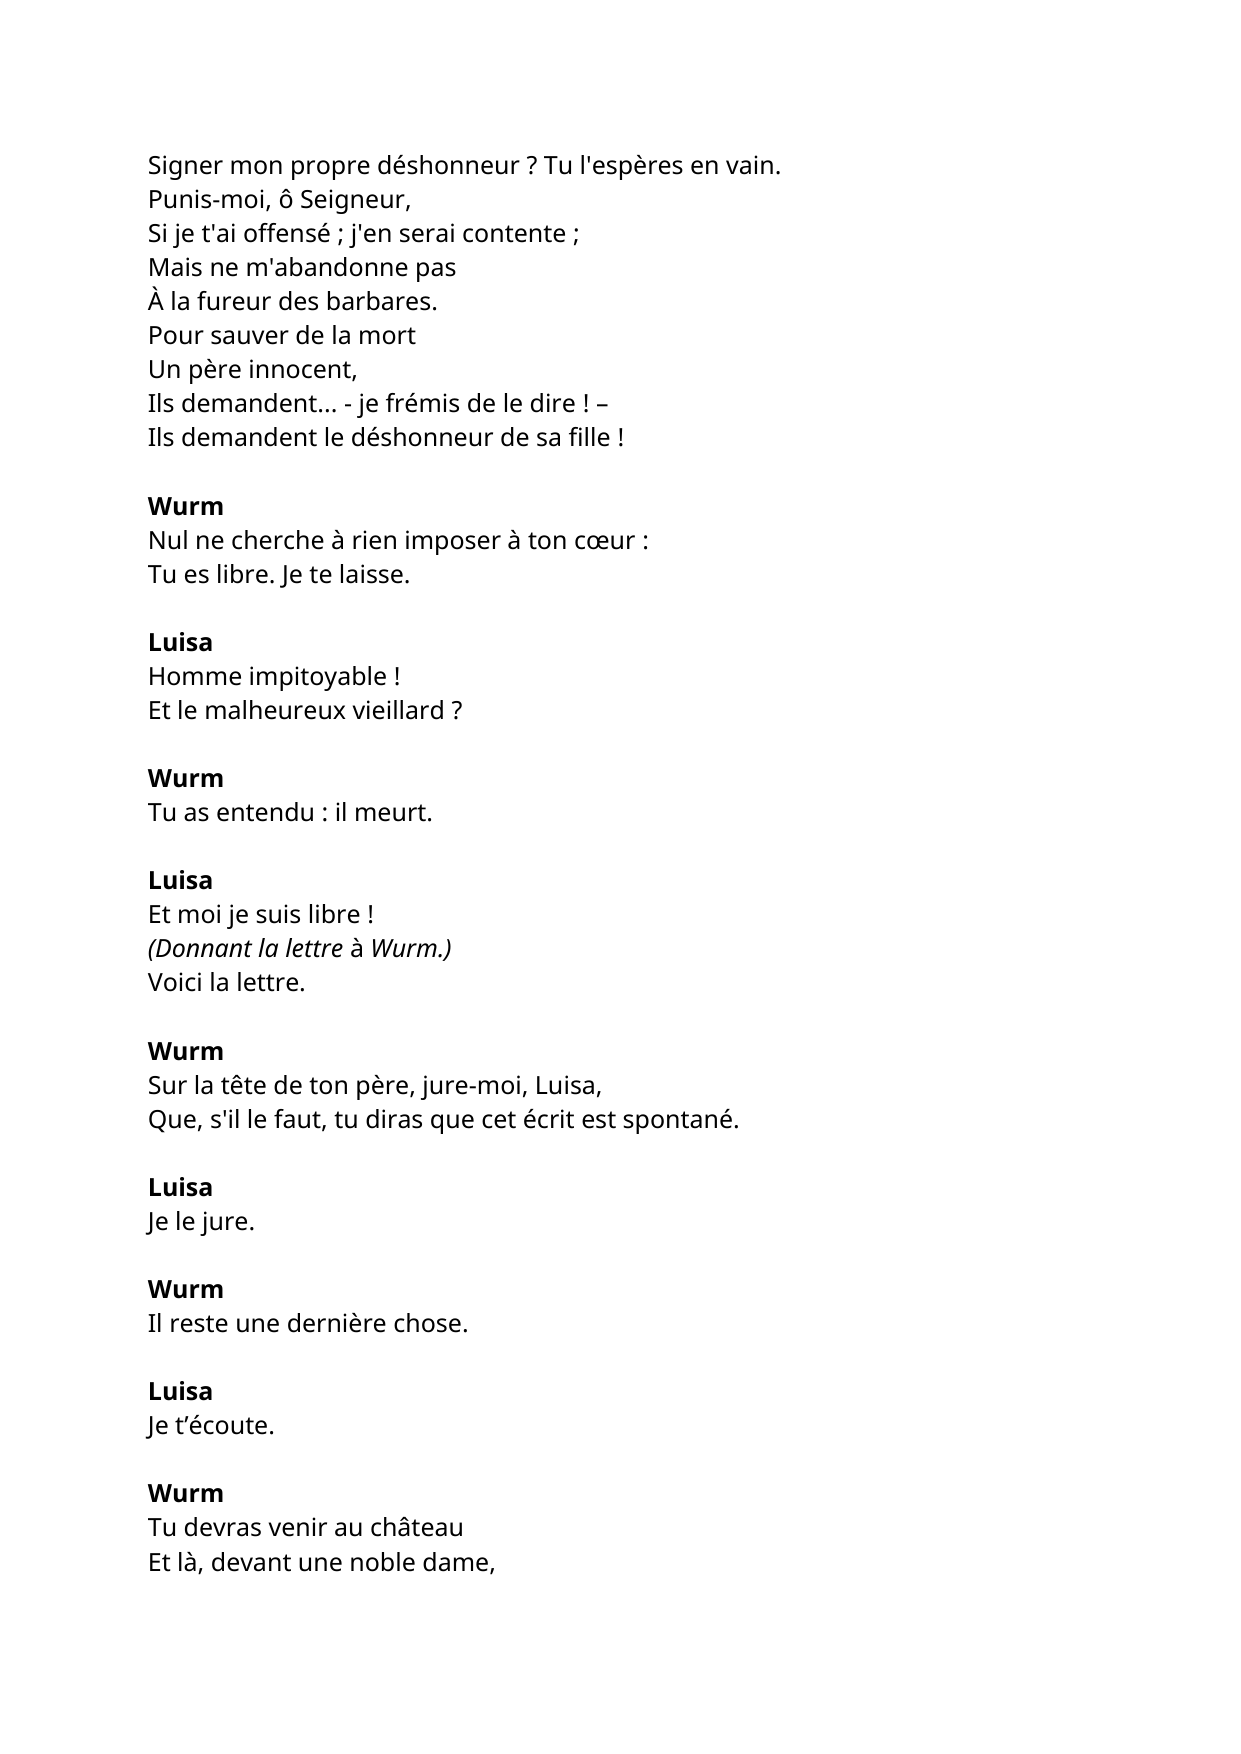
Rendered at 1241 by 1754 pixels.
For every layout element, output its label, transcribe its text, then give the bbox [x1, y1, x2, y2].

text Il reste une dernière chose. [148, 1306, 1093, 1340]
text Je t’écoute. [148, 1408, 1093, 1442]
text Punis-moi, ô Seigneur, [148, 182, 1093, 216]
text Tu es libre. Je te laisse. [148, 556, 1093, 590]
text Wurm [148, 488, 1093, 522]
text Un père innocent, [148, 352, 1093, 386]
text Si je t'ai offensé ; j'en serai contente ; [148, 216, 1093, 250]
text Wurm [148, 761, 1093, 795]
text Et moi je suis libre ! [148, 897, 1093, 931]
text Sur la tête de ton père, jure-moi, Luisa, [148, 1067, 1093, 1101]
text Que, s'il le faut, tu diras que cet écrit est spontané. [148, 1101, 1093, 1135]
text Et le malheureux vieillard ? [148, 693, 1093, 727]
text Voici la lettre. [148, 965, 1093, 999]
text Tu devras venir au château [148, 1510, 1093, 1544]
text Nul ne cherche à rien imposer à ton cœur : [148, 522, 1093, 556]
text Luisa [148, 863, 1093, 897]
text À la fureur des barbares. [148, 284, 1093, 318]
text Et là, devant une noble dame, [148, 1544, 1093, 1578]
text Wurm [148, 1476, 1093, 1510]
text Pour sauver de la mort [148, 318, 1093, 352]
text Homme impitoyable ! [148, 658, 1093, 693]
text Signer mon propre déshonneur ? Tu l'espères en vain. [148, 148, 1093, 182]
text Ils demandent... - je frémis de le dire ! – [148, 386, 1093, 420]
text Ils demandent le déshonneur de sa fille ! [148, 420, 1093, 454]
text Luisa [148, 1374, 1093, 1408]
text Wurm [148, 1033, 1093, 1067]
text Tu as entendu : il meurt. [148, 795, 1093, 829]
text Mais ne m'abandonne pas [148, 250, 1093, 284]
text Je le jure. [148, 1203, 1093, 1238]
text Wurm [148, 1272, 1093, 1306]
text Luisa [148, 1169, 1093, 1203]
text Luisa [148, 624, 1093, 658]
text (Donnant la lettre à Wurm.) [148, 931, 1093, 965]
